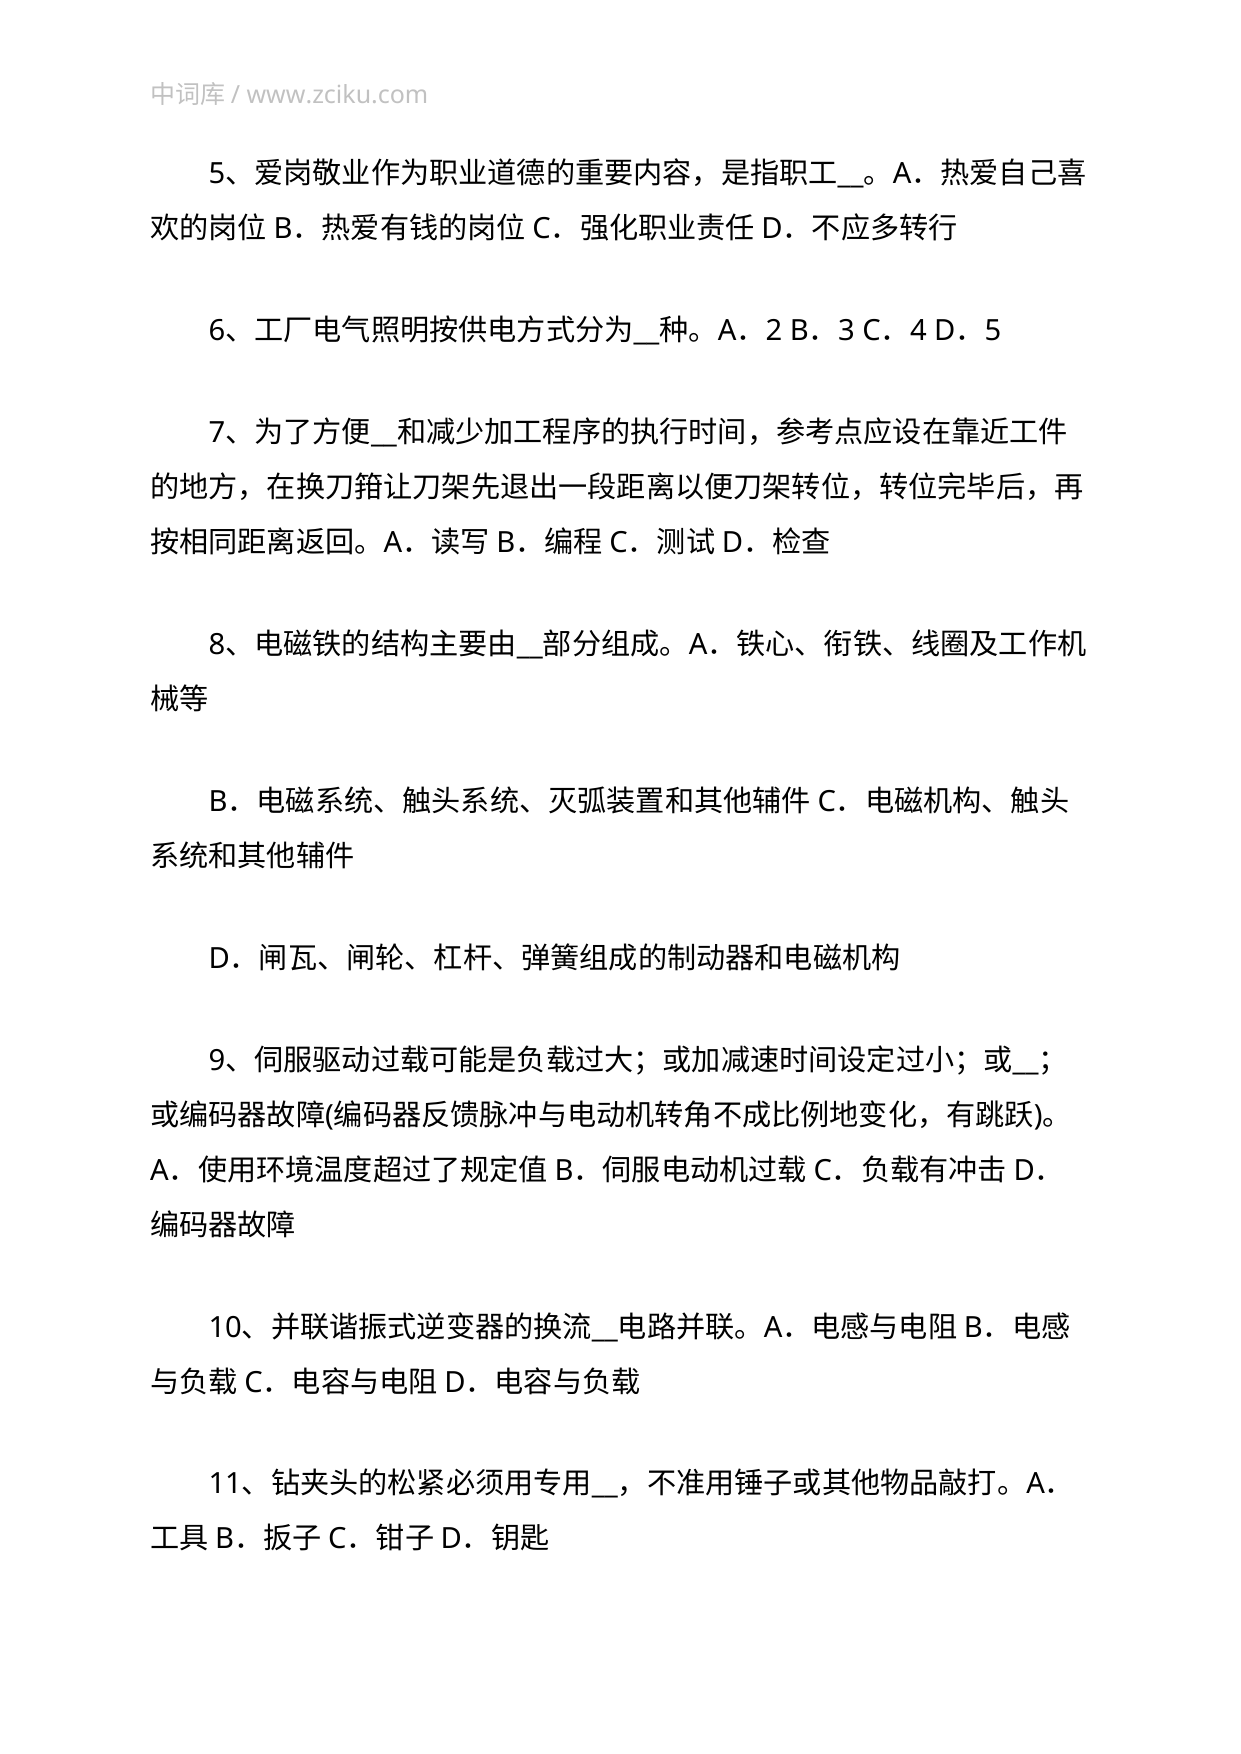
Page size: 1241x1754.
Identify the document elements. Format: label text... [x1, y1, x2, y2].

text 11、钻夹头的松紧必须用专用__，不准用锤子或其他物品敲打。A．工具 B．扳子 C．钳子 D．钥匙 [150, 1460, 1090, 1557]
text 5、爱岗敬业作为职业道德的重要内容，是指职工__。A．热爱自己喜欢的岗位 B．热爱有钱的岗位 C．强化职业责任 D．不应多转行 [150, 150, 1090, 247]
text 10、并联谐振式逆变器的换流__电路并联。A．电感与电阻 B．电感与负载 C．电容与电阻 D．电容与负载 [150, 1303, 1090, 1401]
text B．电磁系统、触头系统、灭弧装置和其他辅件 C．电磁机构、触头系统和其他辅件 [150, 778, 1090, 875]
text 8、电磁铁的结构主要由__部分组成。A．铁心、衔铁、线圈及工作机械等 [150, 621, 1090, 718]
text D．闸瓦、闸轮、杠杆、弹簧组成的制动器和电磁机构 [150, 934, 1090, 977]
text 9、伺服驱动过载可能是负载过大；或加减速时间设定过小；或__；或编码器故障(编码器反馈脉冲与电动机转角不成比例地变化，有跳跃)。A．使用环境温度超过了规定值 B．伺服电动机过载 C．负载有冲击 D．编码器故障 [150, 1036, 1090, 1244]
text 6、工厂电气照明按供电方式分为__种。A．2 B．3 C．4 D．5 [150, 307, 1090, 349]
text 7、为了方便__和减少加工程序的执行时间，参考点应设在靠近工件的地方，在换刀箝让刀架先退出一段距离以便刀架转位，转位完毕后，再按相同距离返回。A．读写 B．编程 C．测试 D．检查 [150, 409, 1090, 561]
